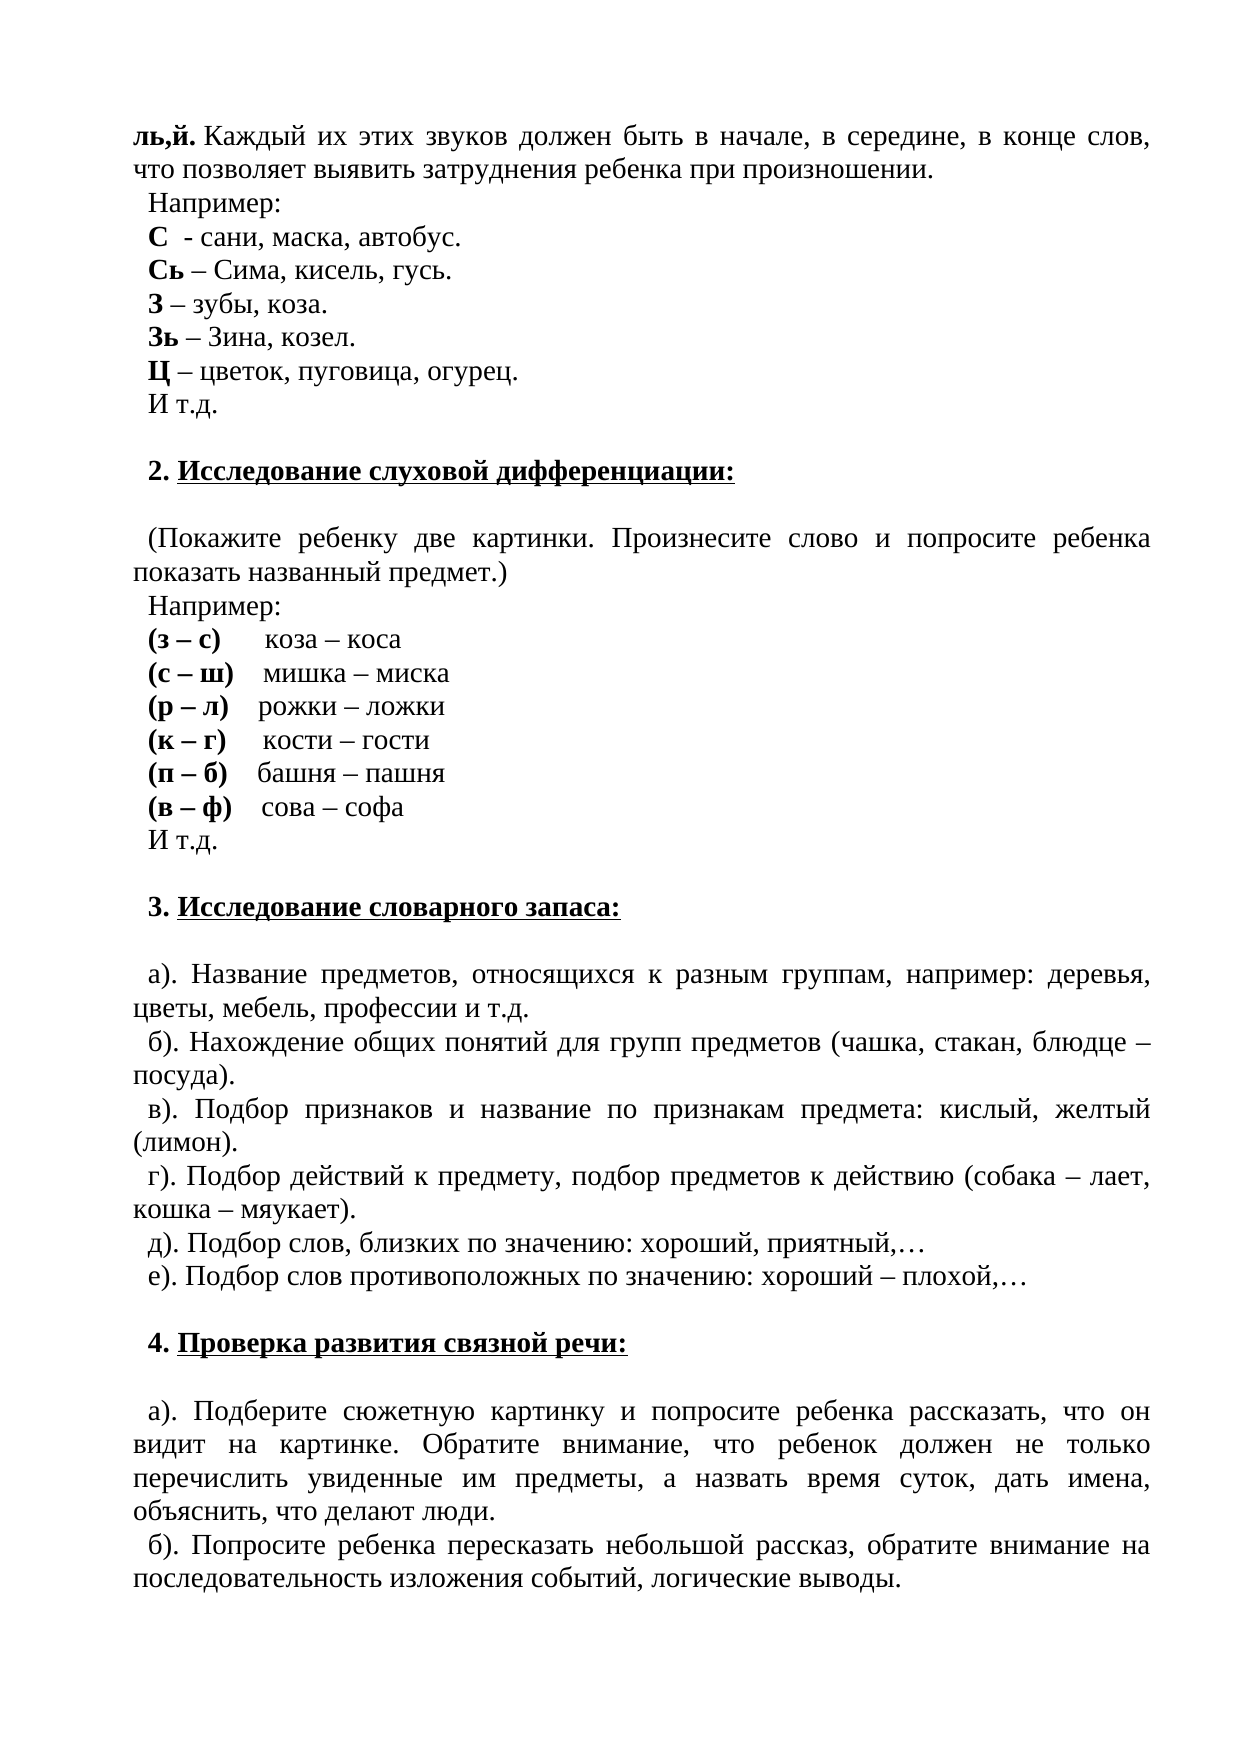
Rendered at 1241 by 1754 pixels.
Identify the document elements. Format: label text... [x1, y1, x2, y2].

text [133, 118, 1152, 185]
text г). Подбор действий к предмету, подбор предметов к действию (собака – лает, кошка – мяукает). [133, 1158, 1152, 1225]
text б). Попросите ребенка пересказать небольшой рассказ, обратите внимание на последовательность изложения событий, логические выводы. [133, 1527, 1152, 1594]
list Проверка развития связной речи: [148, 1326, 1152, 1359]
list Исследование словарного запаса: [148, 889, 1152, 923]
text Например: [133, 185, 1152, 219]
text Зь – Зина, козел. [133, 319, 1152, 353]
text Например: [133, 588, 1152, 621]
text е). Подбор слов противоположных по значению: хороший – плохой,… [133, 1258, 1152, 1292]
text а). Подберите сюжетную картинку и попросите ребенка рассказать, что он видит на картинке. Обратите внимание, что ребенок должен не только перечислить увиденные им предметы, а назвать время суток, дать имена, объяснить, что делают люди. [133, 1393, 1152, 1527]
list Исследование слуховой дифференциации: [148, 453, 1152, 487]
text б). Нахождение общих понятий для групп предметов (чашка, стакан, блюдце – посуда). [133, 1024, 1152, 1091]
text (р – л) рожки – ложки [133, 688, 1152, 722]
text С - сани, маска, автобус. [133, 219, 1152, 252]
text (з – с) коза – коса [133, 621, 1152, 655]
text (п – б) башня – пашня [133, 755, 1152, 789]
text З – зубы, коза. [133, 286, 1152, 319]
text Сь – Сима, кисель, гусь. [133, 252, 1152, 286]
text И т.д. [133, 386, 1152, 420]
text (к – г) кости – гости [133, 722, 1152, 755]
text в). Подбор признаков и название по признакам предмета: кислый, желтый (лимон). [133, 1091, 1152, 1158]
text И т.д. [133, 822, 1152, 856]
text (в – ф) сова – софа [133, 789, 1152, 822]
text д). Подбор слов, близких по значению: хороший, приятный,… [133, 1225, 1152, 1258]
text (Покажите ребенку две картинки. Произнесите слово и попросите ребенка показать названный предмет.) [133, 521, 1152, 588]
text (с – ш) мишка – миска [133, 655, 1152, 688]
text а). Название предметов, относящихся к разным группам, например: деревья, цветы, мебель, профессии и т.д. [133, 957, 1152, 1024]
text Ц – цветок, пуговица, огурец. [133, 353, 1152, 386]
